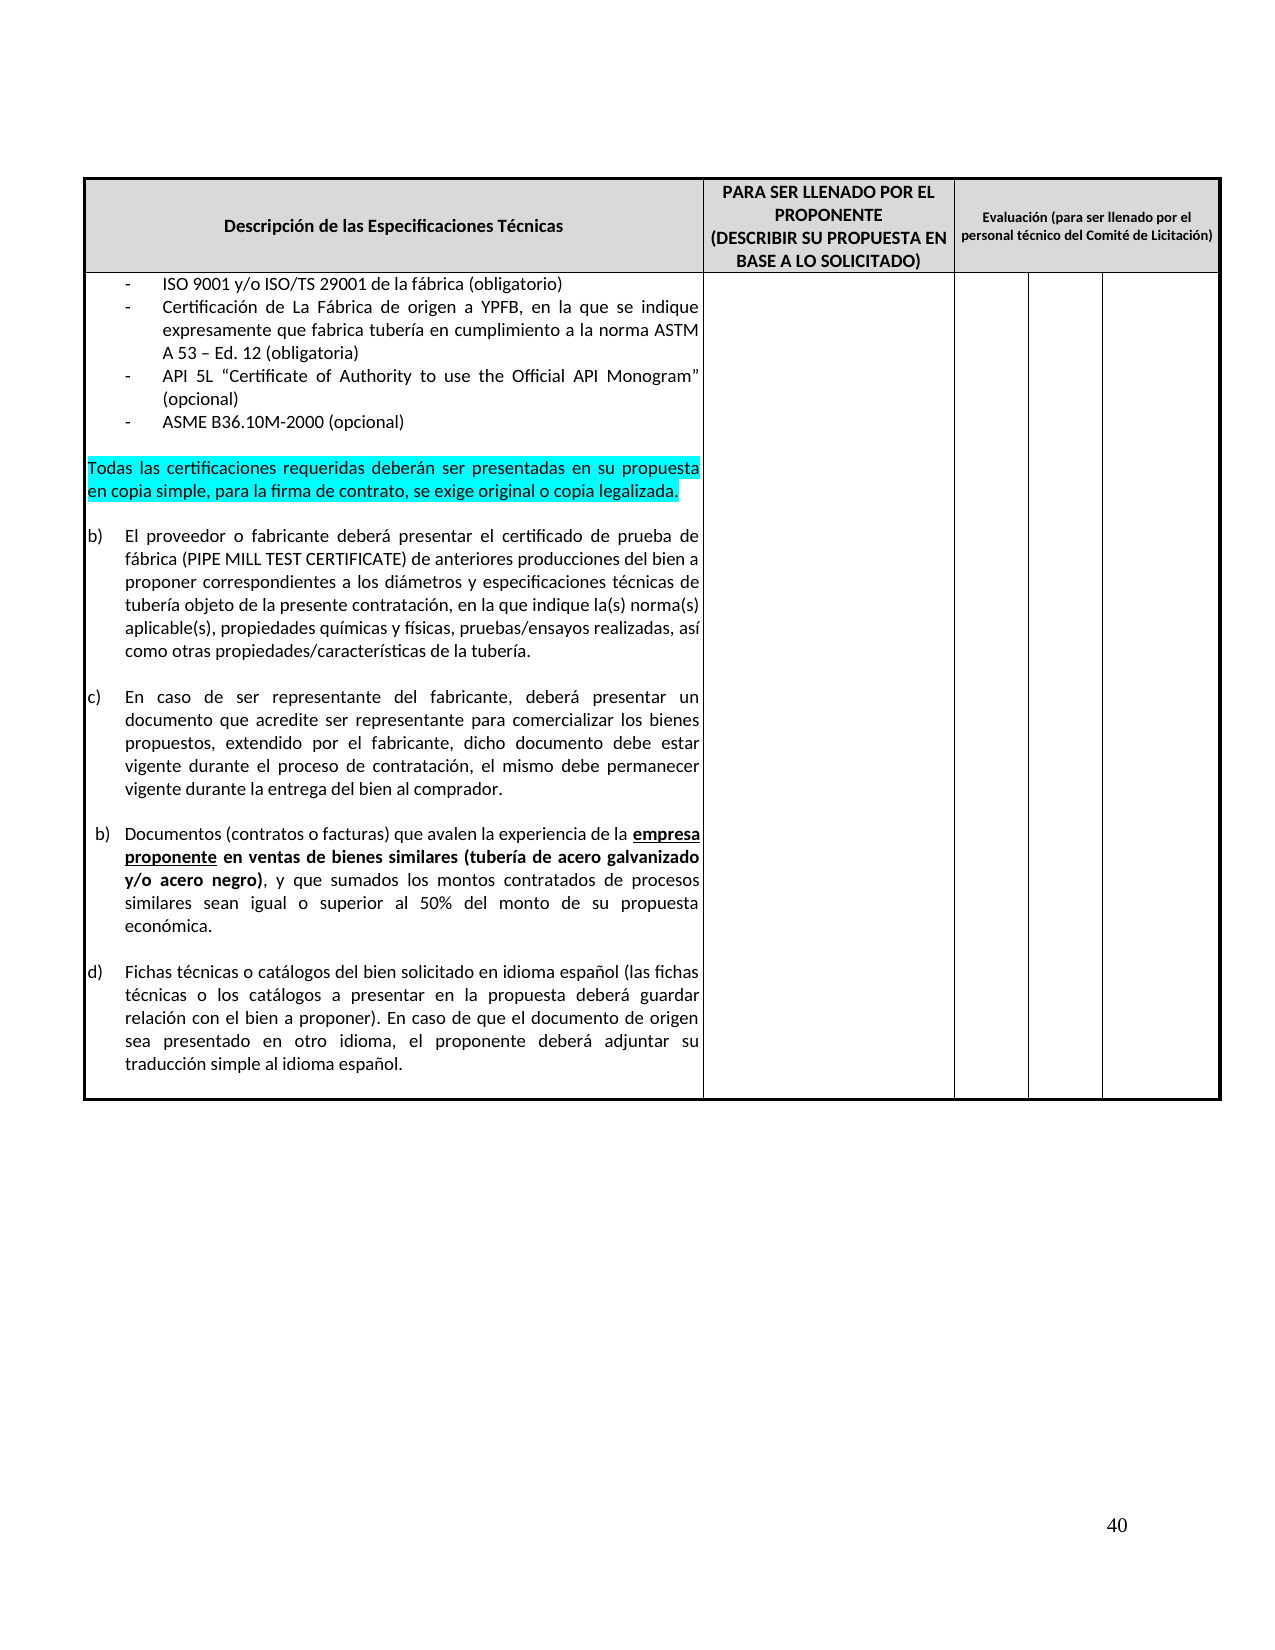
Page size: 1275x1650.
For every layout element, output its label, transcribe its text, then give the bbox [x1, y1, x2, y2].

table_cell [1029, 273, 1102, 1097]
table_header PARA SER LLENADO POR EL PROPONENTE (DESCRIBIR SU PROPUESTA EN BASE A LO SOLICITADO) [704, 180, 954, 272]
table_cell [704, 273, 954, 1097]
table_cell [1103, 273, 1218, 1097]
table_header Evaluación (para ser llenado por el personal técnico del Comité de Licitación) [955, 180, 1218, 272]
table_cell [955, 273, 1028, 1097]
table_header Descripción de las Especificaciones Técnicas [86, 180, 703, 272]
